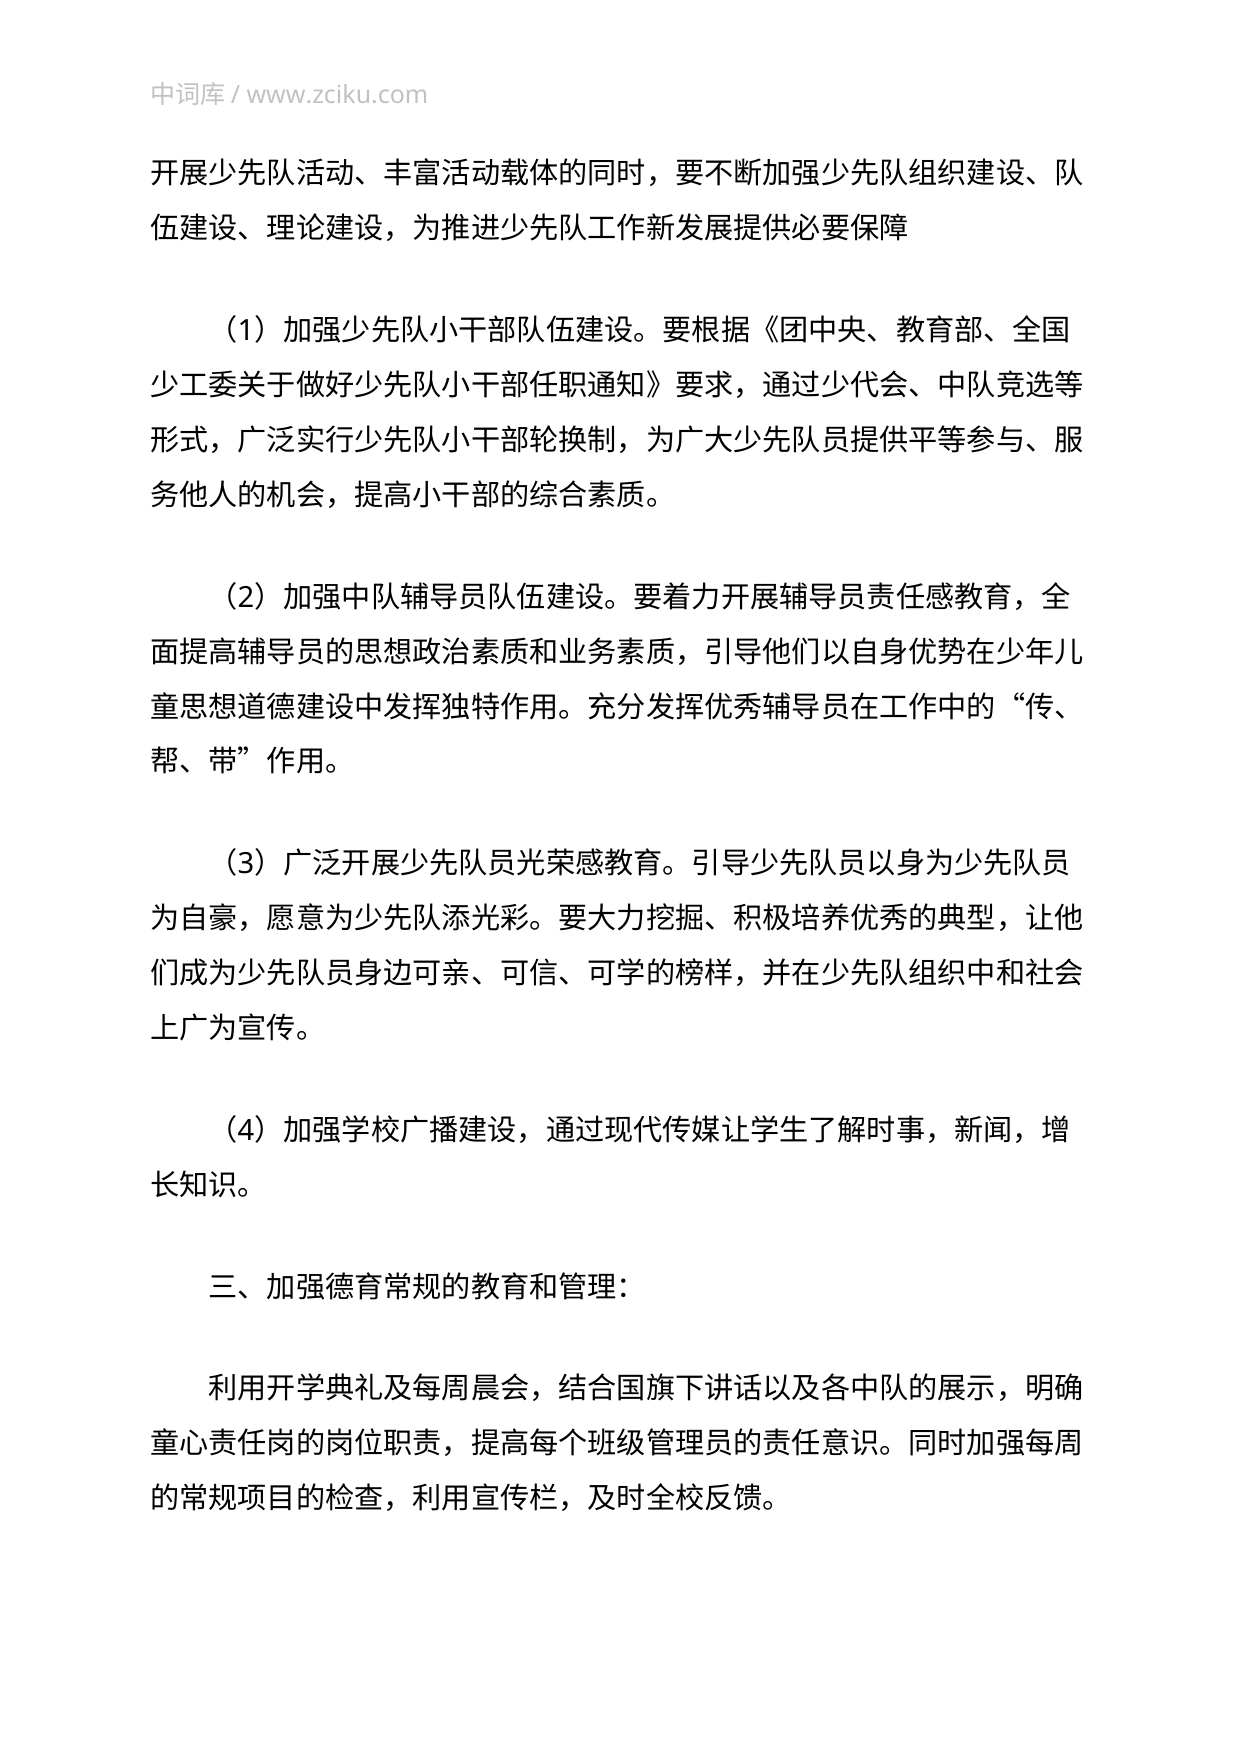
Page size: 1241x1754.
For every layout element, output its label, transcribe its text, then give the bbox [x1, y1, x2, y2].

text （2）加强中队辅导员队伍建设。要着力开展辅导员责任感教育，全面提高辅导员的思想政治素质和业务素质，引导他们以自身优势在少年儿童思想道德建设中发挥独特作用。充分发挥优秀辅导员在工作中的“传、帮、带”作用。 [150, 573, 1090, 780]
text 三、加强德育常规的教育和管理： [150, 1263, 1090, 1305]
text （1）加强少先队小干部队伍建设。要根据《团中央、教育部、全国少工委关于做好少先队小干部任职通知》要求，通过少代会、中队竞选等形式，广泛实行少先队小干部轮换制，为广大少先队员提供平等参与、服务他人的机会，提高小干部的综合素质。 [150, 307, 1090, 514]
text （3）广泛开展少先队员光荣感教育。引导少先队员以身为少先队员为自豪，愿意为少先队添光彩。要大力挖掘、积极培养优秀的典型，让他们成为少先队员身边可亲、可信、可学的榜样，并在少先队组织中和社会上广为宣传。 [150, 840, 1090, 1047]
text （4）加强学校广播建设，通过现代传媒让学生了解时事，新闻，增长知识。 [150, 1106, 1090, 1204]
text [150, 150, 1090, 247]
text 利用开学典礼及每周晨会，结合国旗下讲话以及各中队的展示，明确童心责任岗的岗位职责，提高每个班级管理员的责任意识。同时加强每周的常规项目的检查，利用宣传栏，及时全校反馈。 [150, 1365, 1090, 1517]
